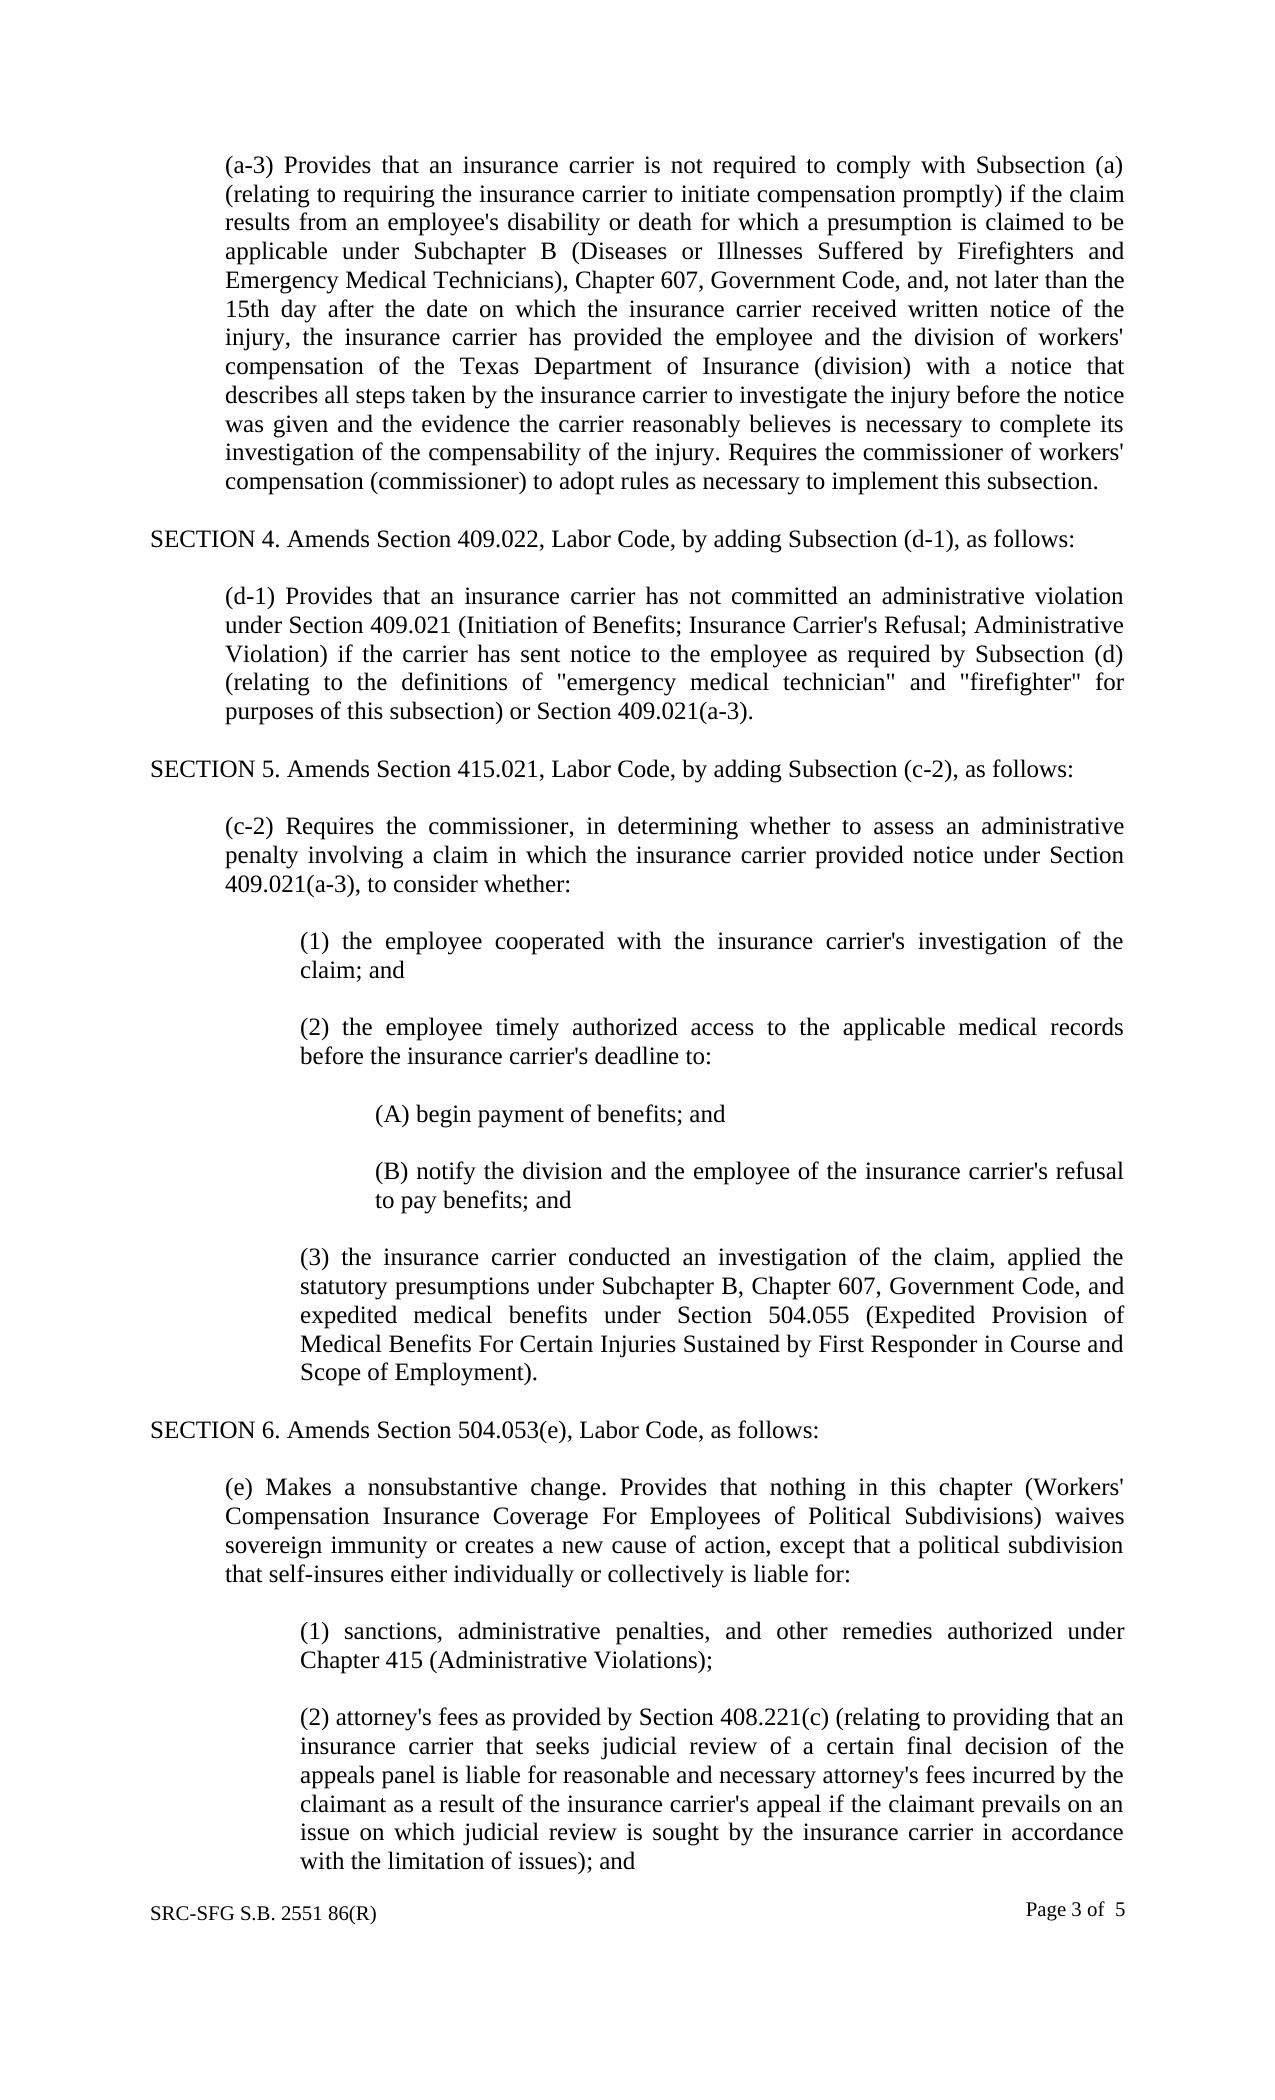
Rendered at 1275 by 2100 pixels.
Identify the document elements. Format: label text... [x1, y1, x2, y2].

text (1) sanctions, administrative penalties, and other remedies authorized under Chapter 415 (Administrative Violations); [300, 1616, 1125, 1674]
text SECTION 5. Amends Section 415.021, Labor Code, by adding Subsection (c-2), as follows: [150, 754, 1125, 782]
text (e) Makes a nonsubstantive change. Provides that nothing in this chapter (Workers' Compensation Insurance Coverage For Employees of Political Subdivisions) waives sovereign immunity or creates a new cause of action, except that a political subdivision that self-insures either individually or collectively is liable for: [225, 1472, 1125, 1587]
text (1) the employee cooperated with the insurance carrier's investigation of the claim; and [300, 926, 1125, 984]
text (c-2) Requires the commissioner, in determining whether to assess an administrative penalty involving a claim in which the insurance carrier provided notice under Section 409.021(a-3), to consider whether: [225, 811, 1125, 897]
text SECTION 4. Amends Section 409.022, Labor Code, by adding Subsection (d-1), as follows: [150, 524, 1125, 552]
text SECTION 6. Amends Section 504.053(e), Labor Code, as follows: [150, 1415, 1125, 1444]
text (B) notify the division and the employee of the insurance carrier's refusal to pay benefits; and [375, 1156, 1125, 1214]
text (d-1) Provides that an insurance carrier has not committed an administrative violation under Section 409.021 (Initiation of Benefits; Insurance Carrier's Refusal; Administrative Violation) if the carrier has sent notice to the employee as required by Subsection (d) (relating to the definitions of "emergency medical technician" and "firefighter" for purposes of this subsection) or Section 409.021(a-3). [225, 581, 1125, 725]
text (a-3) Provides that an insurance carrier is not required to comply with Subsection (a) (relating to requiring the insurance carrier to initiate compensation promptly) if the claim results from an employee's disability or death for which a presumption is claimed to be applicable under Subchapter B (Diseases or Illnesses Suffered by Firefighters and Emergency Medical Technicians), Chapter 607, Government Code, and, not later than the 15th day after the date on which the insurance carrier received written notice of the injury, the insurance carrier has provided the employee and the division of workers' compensation of the Texas Department of Insurance (division) with a notice that describes all steps taken by the insurance carrier to investigate the injury before the notice was given and the evidence the carrier reasonably believes is necessary to complete its investigation of the compensability of the injury. Requires the commissioner of workers' compensation (commissioner) to adopt rules as necessary to implement this subsection. [225, 150, 1125, 495]
text (2) the employee timely authorized access to the applicable medical records before the insurance carrier's deadline to: [300, 1012, 1125, 1070]
text (3) the insurance carrier conducted an investigation of the claim, applied the statutory presumptions under Subchapter B, Chapter 607, Government Code, and expedited medical benefits under Section 504.055 (Expedited Provision of Medical Benefits For Certain Injuries Sustained by First Responder in Course and Scope of Employment). [300, 1242, 1125, 1386]
text (A) begin payment of benefits; and [375, 1099, 1125, 1127]
